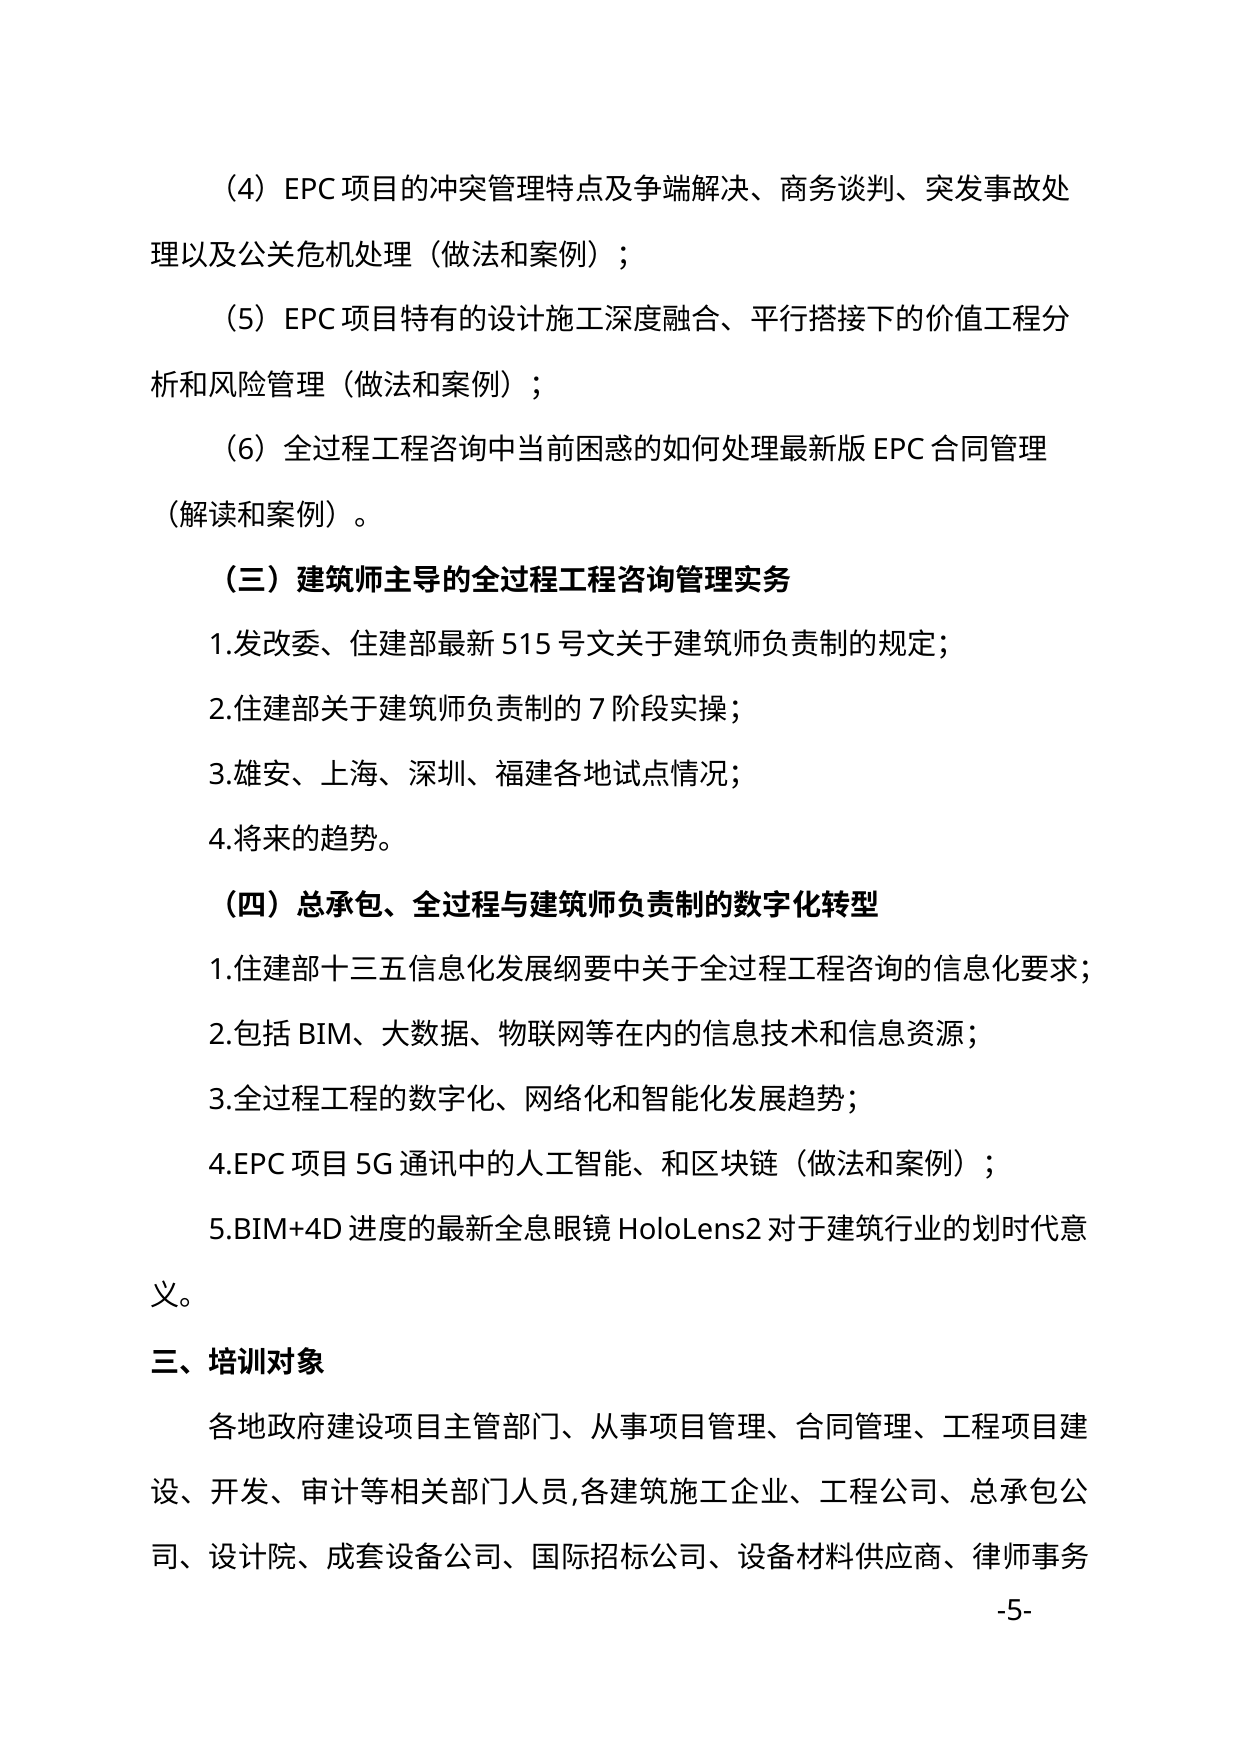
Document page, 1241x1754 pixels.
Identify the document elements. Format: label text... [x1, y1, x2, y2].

text 三、培训对象 [150, 1325, 1090, 1390]
text 1.发改委、住建部最新515号文关于建筑师负责制的规定； [150, 610, 1090, 675]
text （4）EPC项目的冲突管理特点及争端解决、商务谈判、突发事故处理以及公关危机处理（做法和案例）； [150, 155, 1090, 285]
text （6）全过程工程咨询中当前困惑的如何处理最新版EPC合同管理（解读和案例）。 [150, 415, 1090, 545]
text 2.包括BIM、大数据、物联网等在内的信息技术和信息资源； [150, 1000, 1090, 1065]
text （三）建筑师主导的全过程工程咨询管理实务 [150, 545, 1090, 610]
text （四）总承包、全过程与建筑师负责制的数字化转型 [150, 870, 1090, 935]
text 5.BIM+4D进度的最新全息眼镜HoloLens2对于建筑行业的划时代意义。 [150, 1195, 1090, 1325]
text （5）EPC项目特有的设计施工深度融合、平行搭接下的价值工程分析和风险管理（做法和案例）； [150, 285, 1090, 415]
text 4.EPC项目5G通讯中的人工智能、和区块链（做法和案例）； [150, 1130, 1090, 1195]
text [150, 1390, 1090, 1585]
text 2.住建部关于建筑师负责制的7阶段实操； [150, 675, 1090, 740]
text 1.住建部十三五信息化发展纲要中关于全过程工程咨询的信息化要求； [150, 935, 1090, 1000]
text 3.全过程工程的数字化、网络化和智能化发展趋势； [150, 1065, 1090, 1130]
text 4.将来的趋势。 [150, 805, 1090, 870]
text 3.雄安、上海、深圳、福建各地试点情况； [150, 740, 1090, 805]
